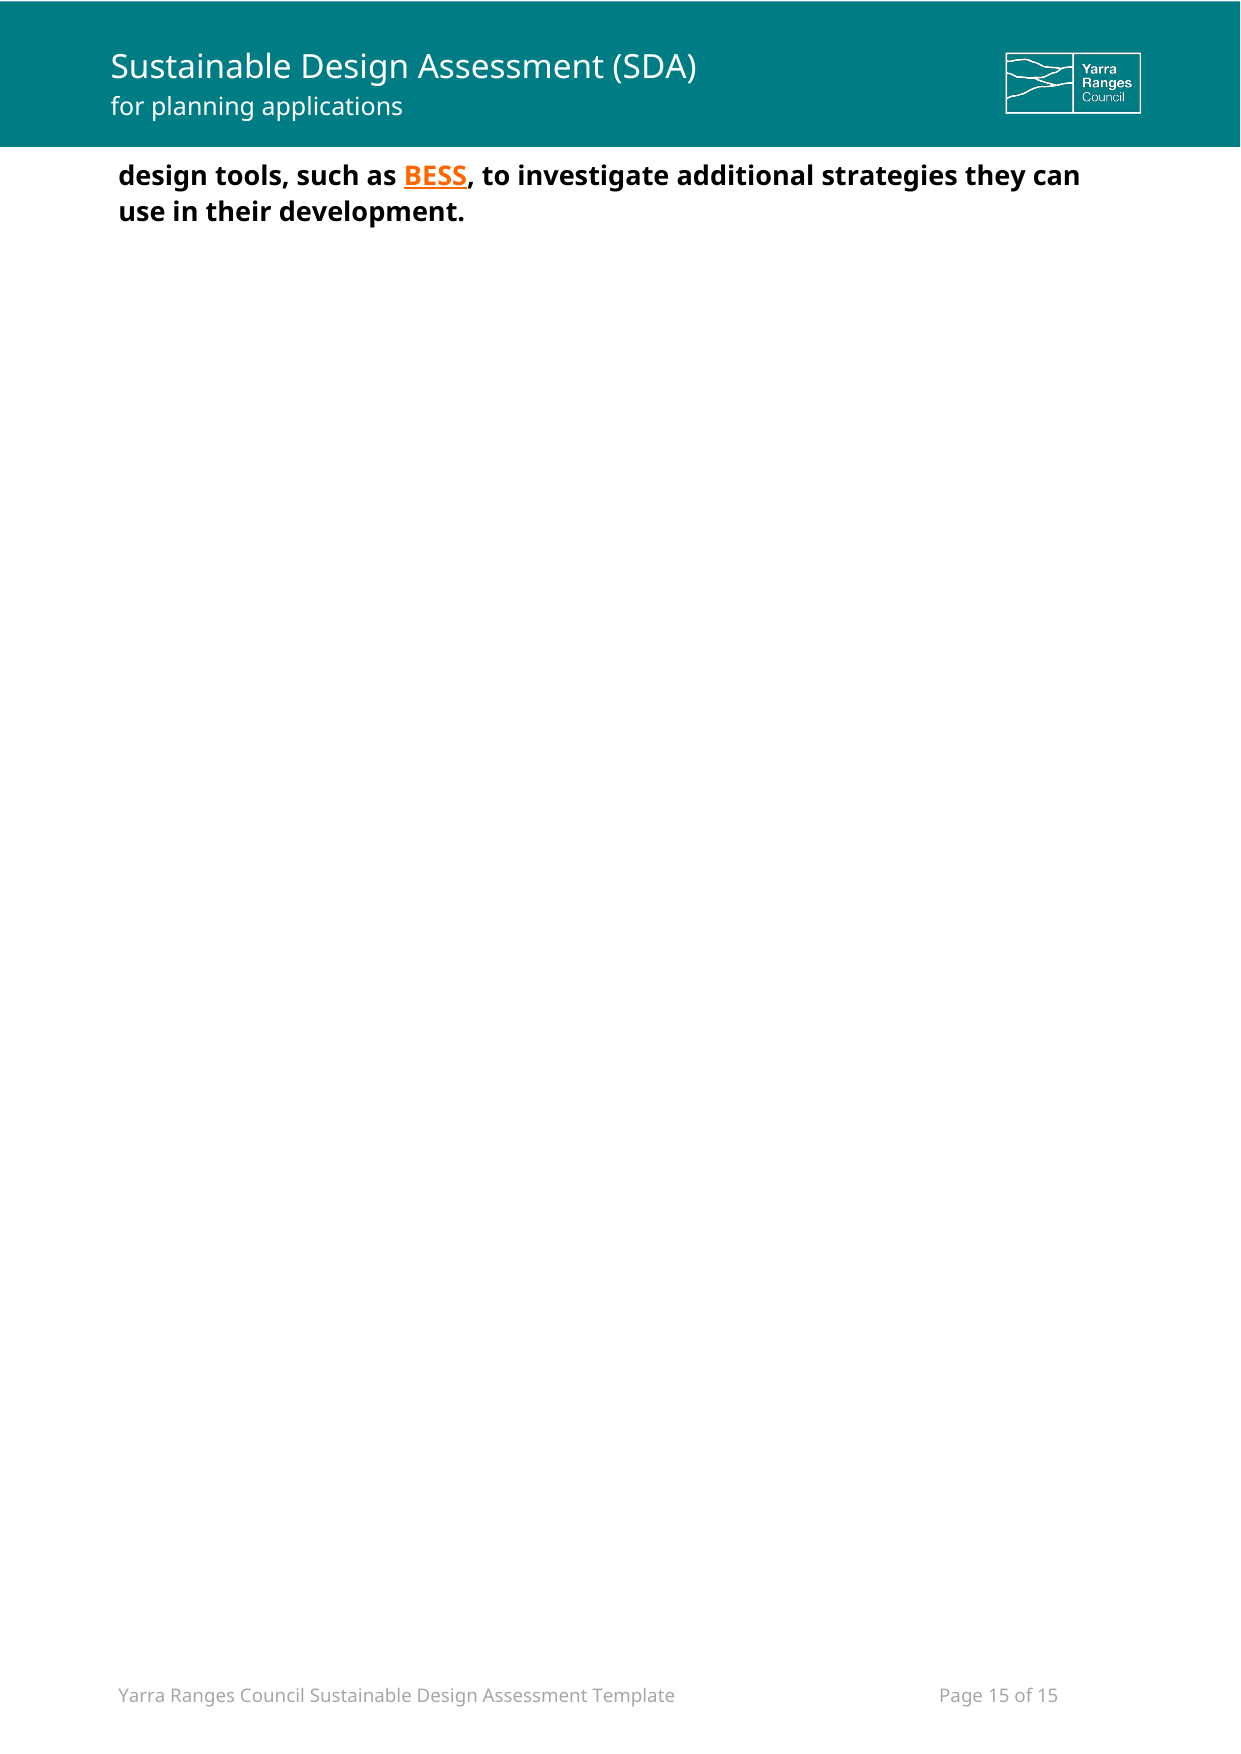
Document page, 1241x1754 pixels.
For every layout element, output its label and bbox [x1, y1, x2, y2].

picture [1004, 51, 1142, 115]
text [118, 118, 1122, 230]
